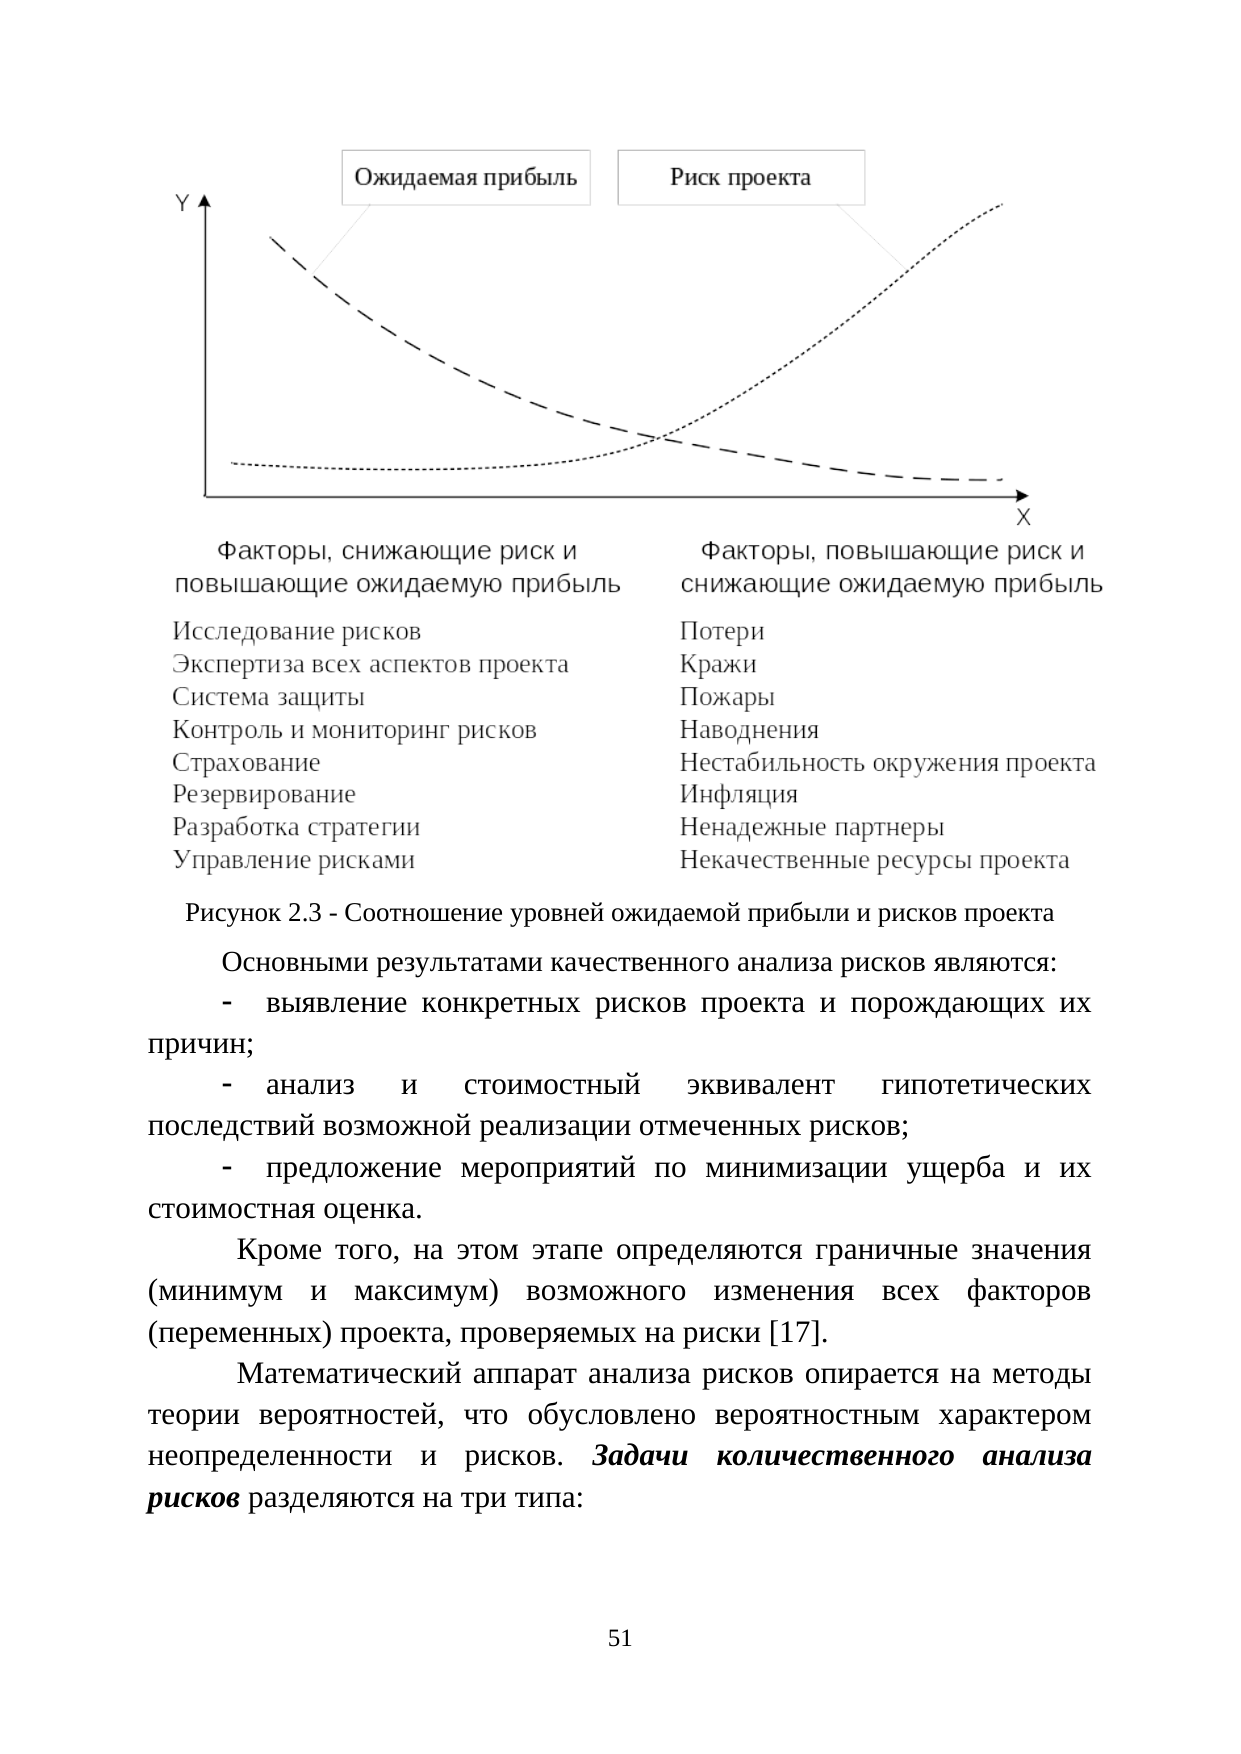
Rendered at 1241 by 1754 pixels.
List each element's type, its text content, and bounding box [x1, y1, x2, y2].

text Рисунок 2.3 - Соотношение уровней ожидаемой прибыли и рисков проекта [148, 148, 1092, 927]
list предложение мероприятий по минимизации ущерба и их стоимостная оценка. [148, 1148, 1092, 1225]
text Кроме того, на этом этапе определяются граничные значения (минимум и максимум) возможного изменения всех факторов (переменных) проекта, проверяемых на риски [17]. [148, 1230, 1092, 1349]
list выявление конкретных рисков проекта и порождающих их причин; [148, 983, 1092, 1060]
list анализ и стоимостный эквивалент гипотетических последствий возможной реализации отмеченных рисков; [148, 1065, 1092, 1142]
text Основными результатами качественного анализа рисков являются: [148, 944, 1092, 978]
text Математический аппарат анализа рисков опирается на методы теории вероятностей, что обусловлено вероятностным характером неопределенности и рисков. Задачи количественного анализа рисков разделяются на три типа: [148, 1354, 1092, 1514]
